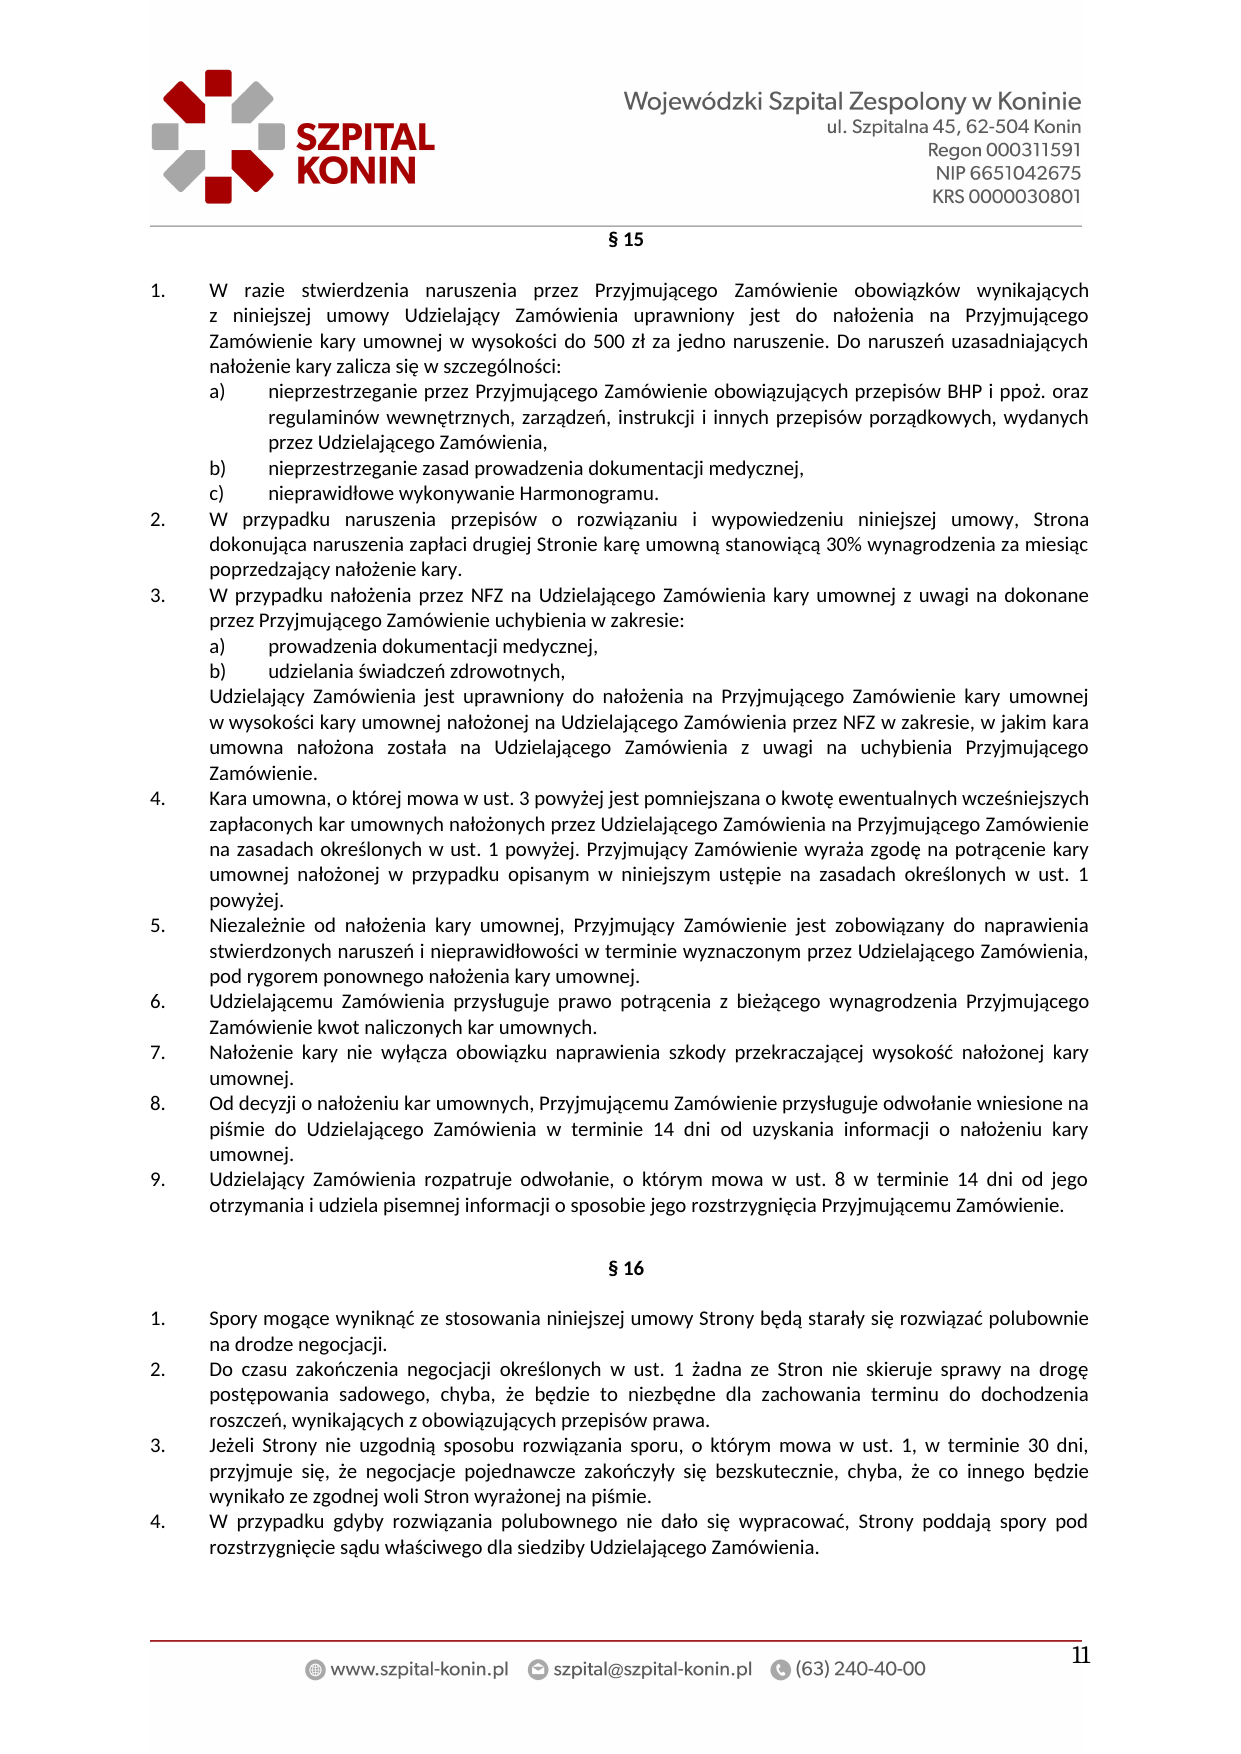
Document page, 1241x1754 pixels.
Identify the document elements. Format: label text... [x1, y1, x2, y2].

list nieprawidłowe wykonywanie Harmonogramu. [209, 480, 1090, 506]
list nieprzestrzeganie zasad prowadzenia dokumentacji medycznej, [209, 455, 1090, 480]
text Niezależnie od nałożenia kary umownej, Przyjmujący Zamówienie jest zobowiązany do naprawienia stwierdzonych naruszeń i nieprawidłowości w terminie wyznaczonym przez Udzielającego Zamówienia, pod rygorem ponownego nałożenia kary umownej. [150, 912, 1090, 989]
text Od decyzji o nałożeniu kar umownych, Przyjmującemu Zamówienie przysługuje odwołanie wniesione na piśmie do Udzielającego Zamówienia w terminie 14 dni od uzyskania informacji o nałożeniu kary umownej. [150, 1090, 1090, 1167]
text Kara umowna, o której mowa w ust. 3 powyżej jest pomniejszana o kwotę ewentualnych wcześniejszych zapłaconych kar umownych nałożonych przez Udzielającego Zamówienia na Przyjmującego Zamówienie na zasadach określonych w ust. 1 powyżej. Przyjmujący Zamówienie wyraża zgodę na potrącenie kary umownej nałożonej w przypadku opisanym w niniejszym ustępie na zasadach określonych w ust. 1 powyżej. [150, 785, 1090, 912]
list Udzielający Zamówienia jest uprawniony do nałożenia na Przyjmującego Zamówienie kary umownej w wysokości kary umownej nałożonej na Udzielającego Zamówienia przez NFZ w zakresie, w jakim kara umowna nałożona została na Udzielającego Zamówienia z uwagi na uchybienia Przyjmującego Zamówienie. [209, 684, 1090, 785]
text Udzielającemu Zamówienia przysługuje prawo potrącenia z bieżącego wynagrodzenia Przyjmującego Zamówienie kwot naliczonych kar umownych. [150, 989, 1090, 1039]
text Jeżeli Strony nie uzgodnią sposobu rozwiązania sporu, o którym mowa w ust. 1, w terminie 30 dni, przyjmuje się, że negocjacje pojednawcze zakończyły się bezskutecznie, chyba, że co innego będzie wynikało ze zgodnej woli Stron wyrażonej na piśmie. [150, 1432, 1090, 1509]
list nieprzestrzeganie przez Przyjmującego Zamówienie obowiązujących przepisów BHP i ppoż. oraz regulaminów wewnętrznych, zarządzeń, instrukcji i innych przepisów porządkowych, wydanych przez Udzielającego Zamówienia, [209, 379, 1090, 455]
text Udzielający Zamówienia rozpatruje odwołanie, o którym mowa w ust. 8 w terminie 14 dni od jego otrzymania i udziela pisemnej informacji o sposobie jego rozstrzygnięcia Przyjmującemu Zamówienie. [150, 1167, 1090, 1217]
text Nałożenie kary nie wyłącza obowiązku naprawienia szkody przekraczającej wysokość nałożonej kary umownej. [150, 1039, 1090, 1090]
list udzielania świadczeń zdrowotnych, [209, 658, 1090, 684]
list prowadzenia dokumentacji medycznej, [209, 633, 1090, 658]
picture [150, 1640, 1082, 1752]
list W razie stwierdzenia naruszenia przez Przyjmującego Zamówienie obowiązków wynikających z niniejszej umowy Udzielający Zamówienia uprawniony jest do nałożenia na Przyjmującego Zamówienie kary umownej w wysokości do 500 zł za jedno naruszenie. Do naruszeń uzasadniających nałożenie kary zalicza się w szczególności: [150, 277, 1090, 379]
text W przypadku nałożenia przez NFZ na Udzielającego Zamówienia kary umownej z uwagi na dokonane przez Przyjmującego Zamówienie uchybienia w zakresie: [150, 582, 1090, 633]
picture [150, 0, 1082, 227]
text W przypadku naruszenia przepisów o rozwiązaniu i wypowiedzeniu niniejszej umowy, Strona dokonująca naruszenia zapłaci drugiej Stronie karę umowną stanowiącą 30% wynagrodzenia za miesiąc poprzedzający nałożenie kary. [150, 506, 1090, 582]
text Do czasu zakończenia negocjacji określonych w ust. 1 żadna ze Stron nie skieruje sprawy na drogę postępowania sadowego, chyba, że będzie to niezbędne dla zachowania terminu do dochodzenia roszczeń, wynikających z obowiązujących przepisów prawa. [150, 1356, 1090, 1432]
list Spory mogące wyniknąć ze stosowania niniejszej umowy Strony będą starały się rozwiązać polubownie na drodze negocjacji. [150, 1305, 1090, 1356]
text W przypadku gdyby rozwiązania polubownego nie dało się wypracować, Strony poddają spory pod rozstrzygnięcie sądu właściwego dla siedziby Udzielającego Zamówienia. [150, 1509, 1090, 1559]
